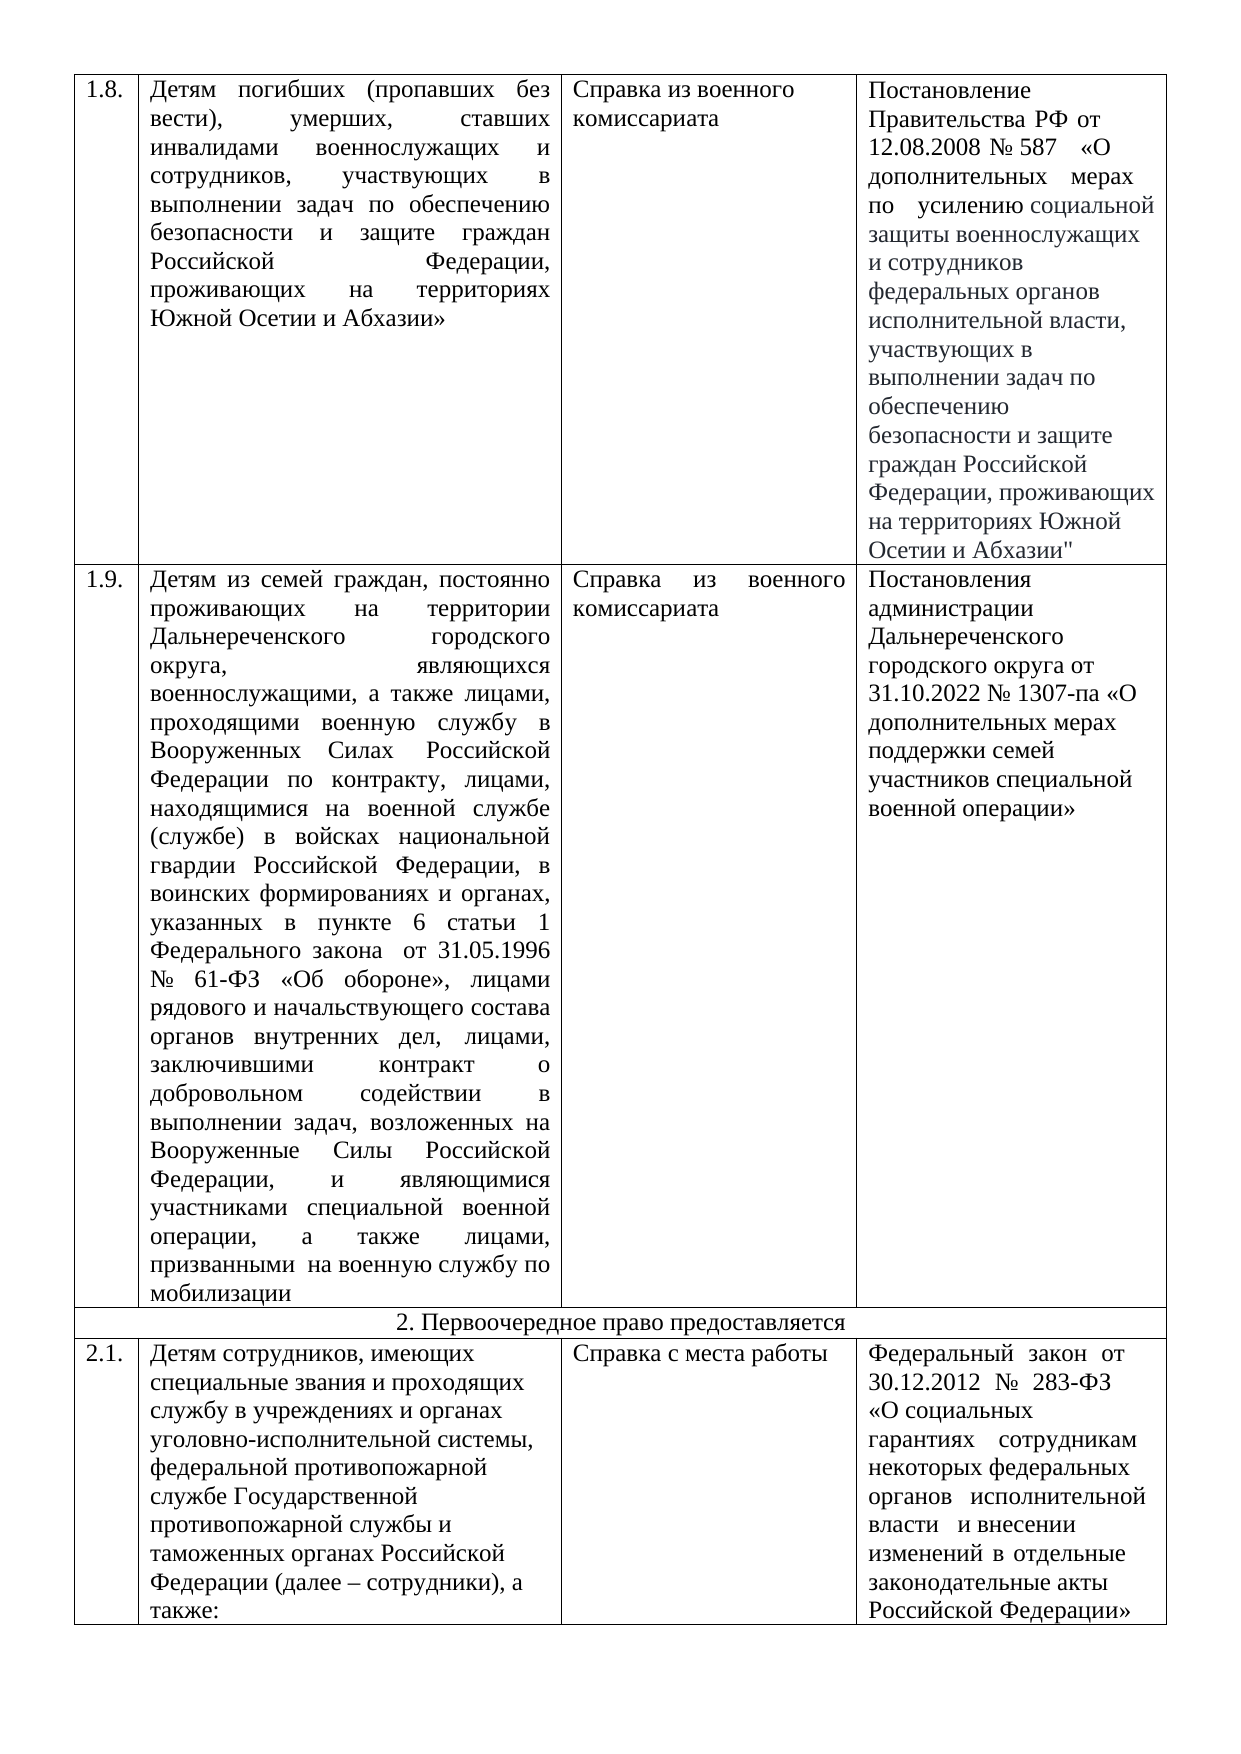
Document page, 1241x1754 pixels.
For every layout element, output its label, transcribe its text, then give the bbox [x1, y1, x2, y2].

table_cell 1.9. [75, 565, 138, 1307]
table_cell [562, 1339, 856, 1624]
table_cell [562, 75, 856, 564]
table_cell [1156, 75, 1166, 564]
table_cell Постановления администрации Дальнереченского городского округа от 31.10.2022 № 1307-па «О дополнительных мерах поддержки семей участников специальной военной операции» [857, 565, 1166, 1307]
table_cell 2. Первоочередное право предоставляется [75, 1308, 1166, 1337]
table_cell Справка из военного комиссариата [562, 565, 856, 1307]
table_cell 1.8. [75, 75, 138, 564]
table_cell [857, 1339, 1166, 1624]
table_cell 2.1. [75, 1339, 138, 1624]
table_cell Детям погибших (пропавших без вести), умерших, ставших инвалидами военнослужащих и сотрудников, участвующих в выполнении задач по обеспечению безопасности и защите граждан Российской Федерации, проживающих на территориях Южной Осетии и Абхазии» [139, 75, 561, 564]
table_cell Детям из семей граждан, постоянно проживающих на территории Дальнереченского городского округа, являющихся военнослужащими, а также лицами, проходящими военную службу в Вооруженных Силах Российской Федерации по контракту, лицами, находящимися на военной службе (службе) в войсках национальной гвардии Российской Федерации, в воинских формированиях и органах, указанных в пункте 6 статьи 1 Федерального закона от 31.05.1996 № 61-ФЗ «Об обороне», лицами рядового и начальствующего состава органов внутренних дел, лицами, заключившими контракт о добровольном содействии в выполнении задач, возложенных на Вооруженные Силы Российской Федерации, и являющимися участниками специальной военной операции, а также лицами, призванными на военную службу по мобилизации [139, 565, 561, 1307]
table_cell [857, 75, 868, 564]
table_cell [139, 1339, 561, 1624]
